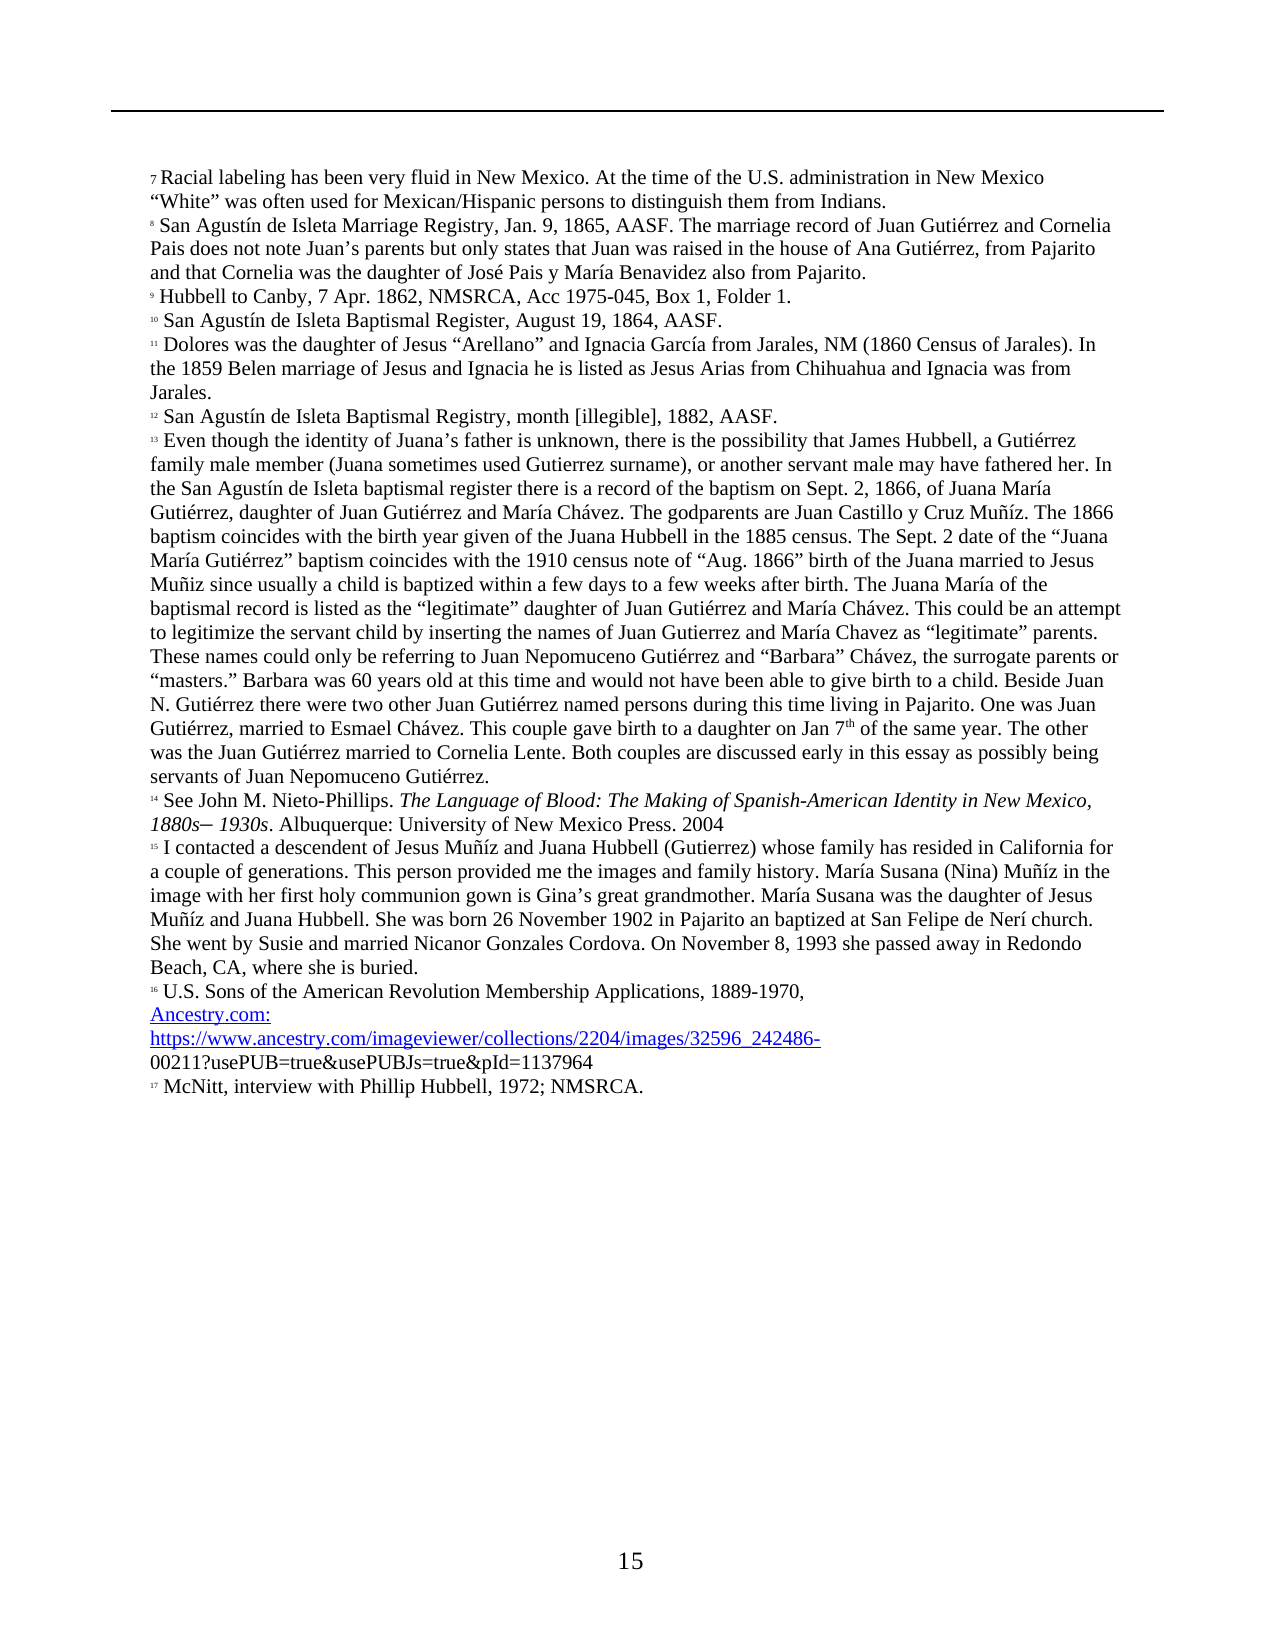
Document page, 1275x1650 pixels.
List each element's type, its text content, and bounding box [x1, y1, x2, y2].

text 15 I contacted a descendent of Jesus Muñíz and Juana Hubbell (Gutierrez) whose family has resided in California for a couple of generations. This person provided me the images and family history. María Susana (Nina) Muñíz in the image with her first holy communion gown is Gina’s great grandmother. María Susana was the daughter of Jesus Muñíz and Juana Hubbell. She was born 26 November 1902 in Pajarito an baptized at San Felipe de Nerí church. She went by Susie and married Nicanor Gonzales Cordova. On November 8, 1993 she passed away in Redondo Beach, CA, where she is buried. [150, 836, 1125, 979]
text 11 Dolores was the daughter of Jesus “Arellano” and Ignacia García from Jarales, NM (1860 Census of Jarales). In the 1859 Belen marriage of Jesus and Ignacia he is listed as Jesus Arias from Chihuahua and Ignacia was from Jarales. [150, 333, 1110, 404]
text 17 McNitt, interview with Phillip Hubbell, 1972; NMSRCA. [150, 1074, 1125, 1098]
text 13 Even though the identity of Juana’s father is unknown, there is the possibility that James Hubbell, a Gutiérrez family male member (Juana sometimes used Gutierrez surname), or another servant male may have fathered her. In the San Agustín de Isleta baptismal register there is a record of the baptism on Sept. 2, 1866, of Juana María Gutiérrez, daughter of Juan Gutiérrez and María Chávez. The godparents are Juan Castillo y Cruz Muñíz. The 1866 baptism coincides with the birth year given of the Juana Hubbell in the 1885 census. The Sept. 2 date of the “Juana María Gutiérrez” baptism coincides with the 1910 census note of “Aug. 1866” birth of the Juana married to Jesus Muñiz since usually a child is baptized within a few days to a few weeks after birth. The Juana María of the baptismal record is listed as the “legitimate” daughter of Juan Gutiérrez and María Chávez. This could be an attempt to legitimize the servant child by inserting the names of Juan Gutierrez and María Chavez as “legitimate” parents. These names could only be referring to Juan Nepomuceno Gutiérrez and “Barbara” Chávez, the surrogate parents or “masters.” Barbara was 60 years old at this time and would not have been able to give birth to a child. Beside Juan N. Gutiérrez there were two other Juan Gutiérrez named persons during this time living in Pajarito. One was Juan Gutiérrez, married to Esmael Chávez. This couple gave birth to a daughter on Jan 7th of the same year. The other was the Juan Gutiérrez married to Cornelia Lente. Both couples are discussed early in this essay as possibly being servants of Juan Nepomuceno Gutiérrez. [150, 428, 1125, 788]
text 8 San Agustín de Isleta Marriage Registry, Jan. 9, 1865, AASF. The marriage record of Juan Gutiérrez and Cornelia Pais does not note Juan’s parents but only states that Juan was raised in the house of Ana Gutiérrez, from Pajarito and that Cornelia was the daughter of José Pais y María Benavidez also from Pajarito. [150, 213, 1125, 284]
text 12 San Agustín de Isleta Baptismal Registry, month [illegible], 1882, AASF. [150, 404, 1125, 428]
text 16 U.S. Sons of the American Revolution Membership Applications, 1889-1970, Ancestry.com: https://www.ancestry.com/imageviewer/collections/2204/images/32596_242486- 00211?usePUB=true&usePUBJs=true&pId=1137964 [150, 979, 870, 1074]
text 10 San Agustín de Isleta Baptismal Register, August 19, 1864, AASF. [150, 308, 1125, 332]
text 9 Hubbell to Canby, 7 Apr. 1862, NMSRCA, Acc 1975-045, Box 1, Folder 1. [150, 284, 1125, 308]
text 14 See John M. Nieto-Phillips. The Language of Blood: The Making of Spanish-American Identity in New Mexico, 1880s– 1930s. Albuquerque: University of New Mexico Press. 2004 [150, 788, 1095, 836]
text 7 Racial labeling has been very fluid in New Mexico. At the time of the U.S. administration in New Mexico “White” was often used for Mexican/Hispanic persons to distinguish them from Indians. [150, 165, 1087, 213]
